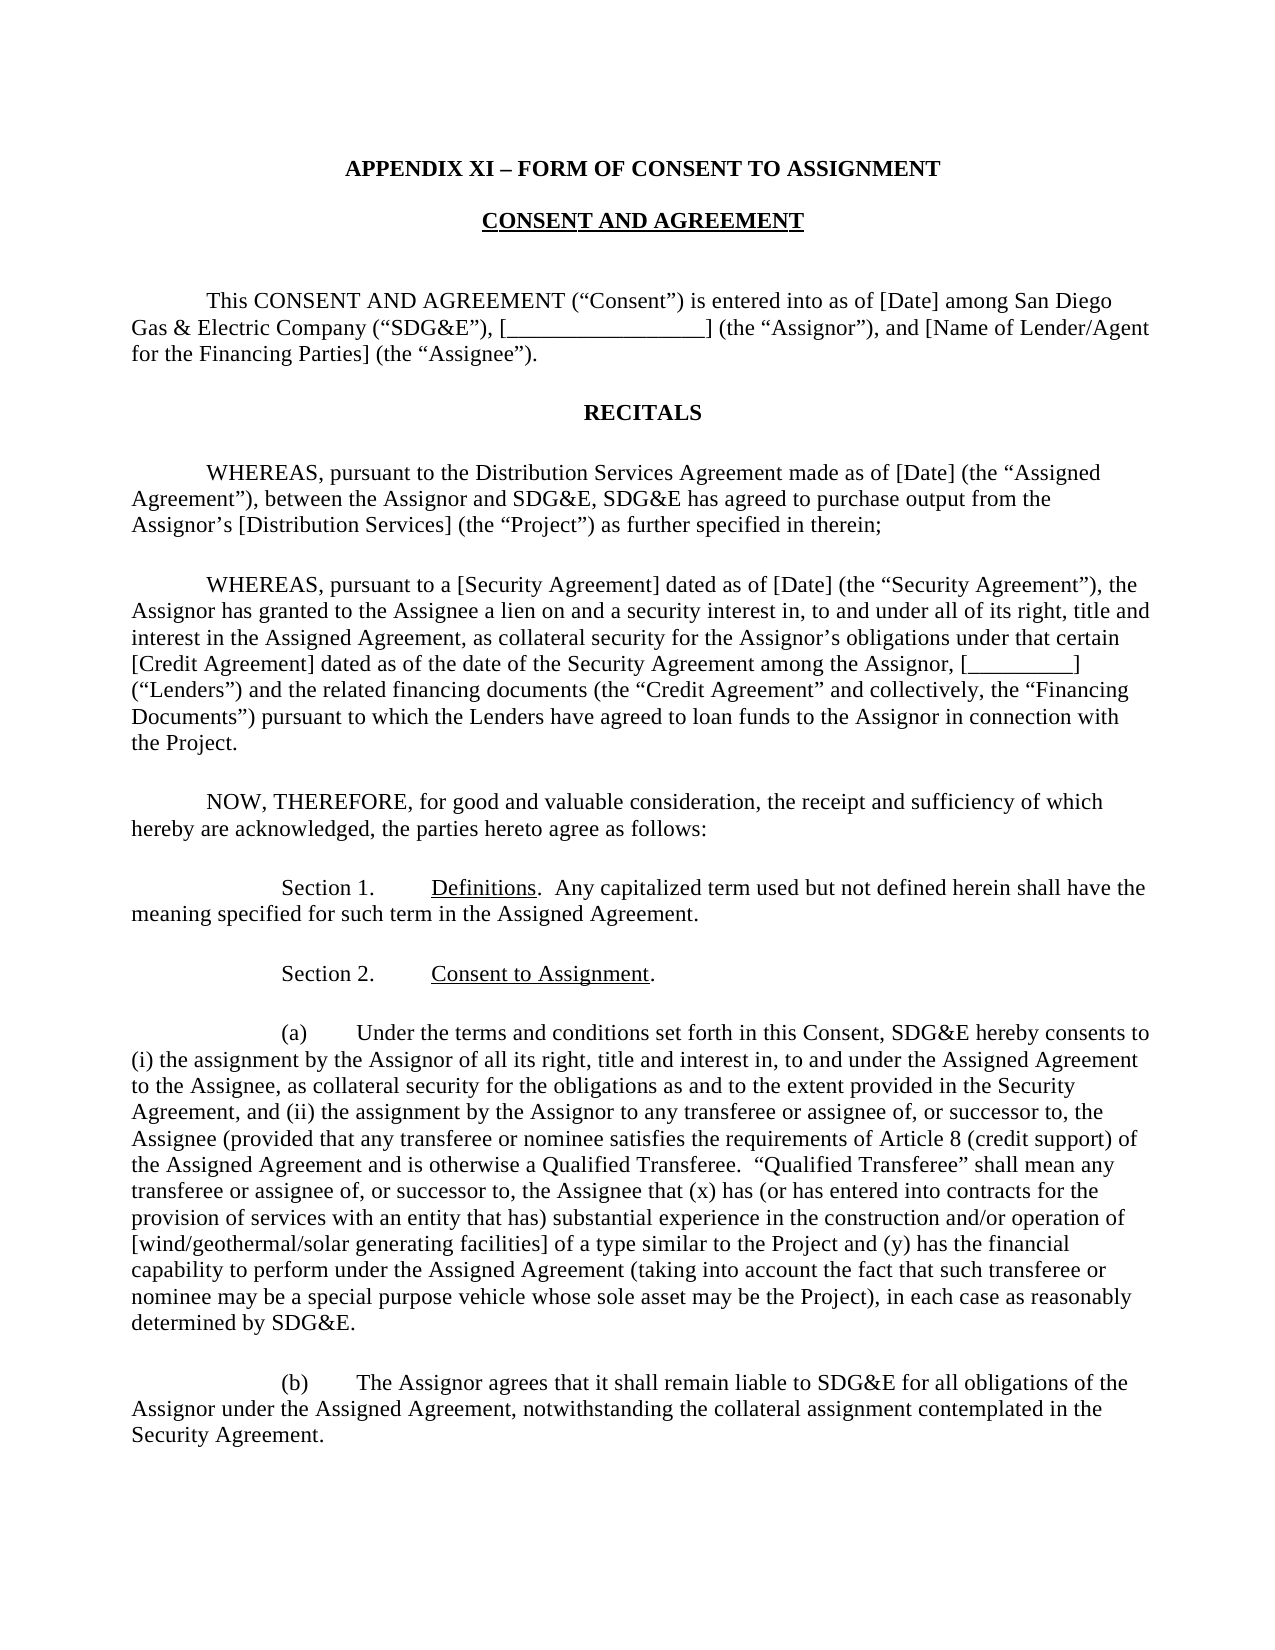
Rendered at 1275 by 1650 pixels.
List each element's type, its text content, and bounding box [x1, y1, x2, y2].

text (a) Under the terms and conditions set forth in this Consent, SDG&E hereby consents to (i) the assignment by the Assignor of all its right, title and interest in, to and under the Assigned Agreement to the Assignee, as collateral security for the obligations as and to the extent provided in the Security Agreement, and (ii) the assignment by the Assignor to any transferee or assignee of, or successor to, the Assignee (provided that any transferee or nominee satisfies the requirements of Article 8 (credit support) of the Assigned Agreement and is otherwise a Qualified Transferee. “Qualified Transferee” shall mean any transferee or assignee of, or successor to, the Assignee that (x) has (or has entered into contracts for the provision of services with an entity that has) substantial experience in the construction and/or operation of [wind/geothermal/solar generating facilities] of a type similar to the Project and (y) has the financial capability to perform under the Assigned Agreement (taking into account the fact that such transferee or nominee may be a special purpose vehicle whose sole asset may be the Project), in each case as reasonably determined by SDG&E. [131, 1019, 1154, 1336]
text WHEREAS, pursuant to a [Security Agreement] dated as of [Date] (the “Security Agreement”), the Assignor has granted to the Assignee a lien on and a security interest in, to and under all of its right, title and interest in the Assigned Agreement, as collateral security for the Assignor’s obligations under that certain [Credit Agreement] dated as of the date of the Security Agreement among the Assignor, [_________] (“Lenders”) and the related financing documents (the “Credit Agreement” and collectively, the “Financing Documents”) pursuant to which the Lenders have agreed to loan funds to the Assignor in connection with the Project. [131, 571, 1154, 755]
text This CONSENT AND AGREEMENT (“Consent”) is entered into as of [Date] among San Diego Gas & Electric Company (“SDG&E”), [_________________] (the “Assignor”), and [Name of Lender/Agent for the Financing Parties] (the “Assignee”). [131, 287, 1154, 366]
text (b) The Assignor agrees that it shall remain liable to SDG&E for all obligations of the Assignor under the Assigned Agreement, notwithstanding the collateral assignment contemplated in the Security Agreement. [131, 1368, 1154, 1448]
text NOW, THEREFORE, for good and valuable consideration, the receipt and sufficiency of which hereby are acknowledged, the parties hereto agree as follows: [131, 788, 1154, 841]
text RECITALS [131, 399, 1154, 426]
text Section 1. Definitions. Any capitalized term used but not defined herein shall have the meaning specified for such term in the Assigned Agreement. [131, 874, 1154, 927]
text Section 2. Consent to Assignment. [131, 960, 1154, 986]
text APPENDIX XI – FORM OF CONSENT TO ASSIGNMENT [319, 155, 966, 181]
text WHEREAS, pursuant to the Distribution Services Agreement made as of [Date] (the “Assigned Agreement”), between the Assignor and SDG&E, SDG&E has agreed to purchase output from the Assignor’s [Distribution Services] (the “Project”) as further specified in therein; [131, 459, 1154, 538]
text CONSENT AND AGREEMENT [464, 206, 821, 232]
